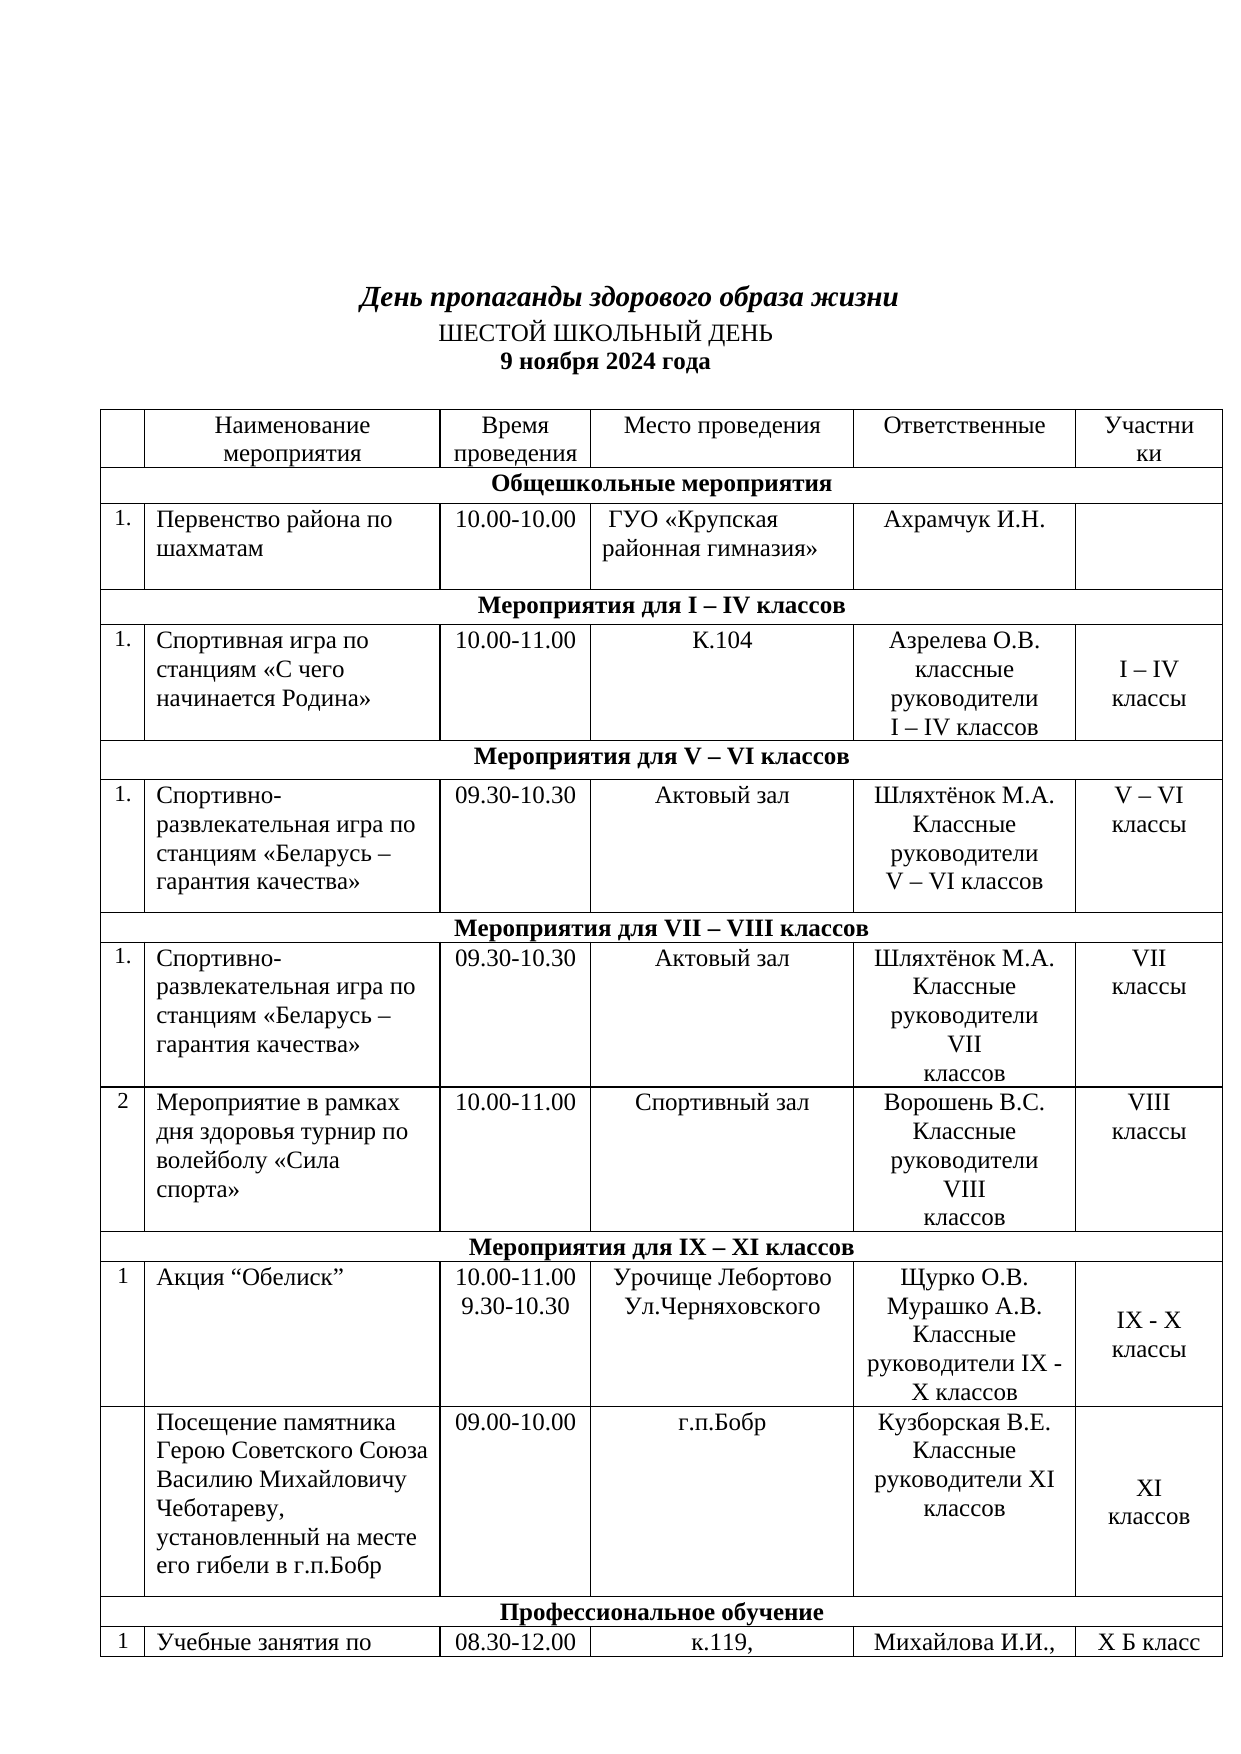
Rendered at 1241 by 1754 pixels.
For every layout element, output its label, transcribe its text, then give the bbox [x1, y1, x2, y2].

table_cell X Б класс [1076, 1627, 1222, 1656]
table_cell Акция “Обелиск” [145, 1262, 439, 1406]
table_cell 1 [101, 1627, 144, 1656]
table_header Место проведения [591, 410, 853, 467]
table_cell К.104 [591, 625, 853, 740]
table_cell Мероприятия для IX – XI классов [101, 1232, 1222, 1261]
text 9 ноября 2024 года [44, 346, 1167, 375]
table_cell ГУО «Крупская районная гимназия» [591, 504, 853, 589]
table_cell 1. [101, 625, 144, 740]
table_cell Спортивно-развлекательная игра по станциям «Беларусь – гарантия качества» [145, 943, 439, 1086]
table_header Участни ки [1076, 410, 1222, 467]
table_cell Спортивная игра по станциям «С чего начинается Родина» [145, 625, 439, 740]
table_header [101, 410, 144, 467]
table_cell [101, 1407, 144, 1596]
table_cell 09.00-10.00 [441, 1407, 590, 1596]
table_header Ответственные [854, 410, 1075, 467]
table_cell Кузборская В.Е. Классные руководители XI классов [854, 1407, 1075, 1596]
table_cell Посещение памятника Герою Советского Союза Василию Михайловичу Чеботареву, установленный на месте его гибели в г.п.Бобр [145, 1407, 439, 1596]
table_cell XI классов [1076, 1407, 1222, 1596]
table_cell Шляхтёнок М.А. Классные руководители V – VI классов [854, 780, 1075, 912]
table_cell 1. [101, 780, 144, 912]
table_cell к.119, к.124 [591, 1627, 853, 1656]
table_cell 1. [101, 504, 144, 589]
table_cell Общешкольные мероприятия [101, 468, 1222, 503]
table_cell Шляхтёнок М.А. Классные руководители VII классов [854, 943, 1075, 1086]
table_cell V – VI классы [1076, 780, 1222, 912]
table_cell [854, 1627, 1075, 1656]
table_cell г.п.Бобр [591, 1407, 853, 1596]
table_cell Профессиональное обучение [101, 1597, 1222, 1626]
table_cell Ахрамчук И.Н. [854, 504, 1075, 589]
table_cell Мероприятия для I – IV классов [101, 590, 1222, 624]
table_cell 10.00-10.00 [441, 504, 590, 589]
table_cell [145, 1627, 439, 1656]
table_cell Мероприятия для V – VI классов [101, 741, 1222, 779]
table_cell Мероприятие в рамках дня здоровья турнир по волейболу «Сила спорта» [145, 1088, 439, 1231]
table_cell Спортивно-развлекательная игра по станциям «Беларусь – гарантия качества» [145, 780, 439, 912]
table_cell Щурко О.В. Мурашко А.В. Классные руководители IX - X классов [854, 1262, 1075, 1406]
table_cell Урочище Лебортово Ул.Черняховского [591, 1262, 853, 1406]
table_cell 1 [101, 1262, 144, 1406]
table_cell [1076, 504, 1222, 589]
text ШЕСТОЙ ШКОЛЬНЫЙ ДЕНЬ [44, 318, 1167, 346]
table_cell Актовый зал [591, 780, 853, 912]
table_cell 1. [101, 943, 144, 1086]
table_header Время проведения [441, 410, 590, 467]
table_cell VII классы [1076, 943, 1222, 1086]
table_cell Азрелева О.В. классные руководители I – IV классов [854, 625, 1075, 740]
table_cell 09.30-10.30 [441, 943, 590, 1086]
table_cell 2 [101, 1088, 144, 1231]
table_cell Ворошень В.С. Классные руководители VIII классов [854, 1088, 1075, 1231]
text День пропаганды здорового образа жизни [44, 279, 1167, 313]
table_cell VIII классы [1076, 1088, 1222, 1231]
table_cell I – IV классы [1076, 625, 1222, 740]
table_cell 10.00-11.00 [441, 625, 590, 740]
table_header Наименование мероприятия [145, 410, 439, 467]
table_cell 10.00-11.00 [441, 1088, 590, 1231]
table_cell 08.30-12.00 [441, 1627, 590, 1656]
table_cell 09.30-10.30 [441, 780, 590, 912]
table_cell Мероприятия для VII – VIII классов [101, 913, 1222, 942]
table_cell Спортивный зал [591, 1088, 853, 1231]
table_cell Первенство района по шахматам [145, 504, 439, 589]
table_cell Актовый зал [591, 943, 853, 1086]
table_cell 10.00-11.00 9.30-10.30 [441, 1262, 590, 1406]
table_cell IX - X классы [1076, 1262, 1222, 1406]
